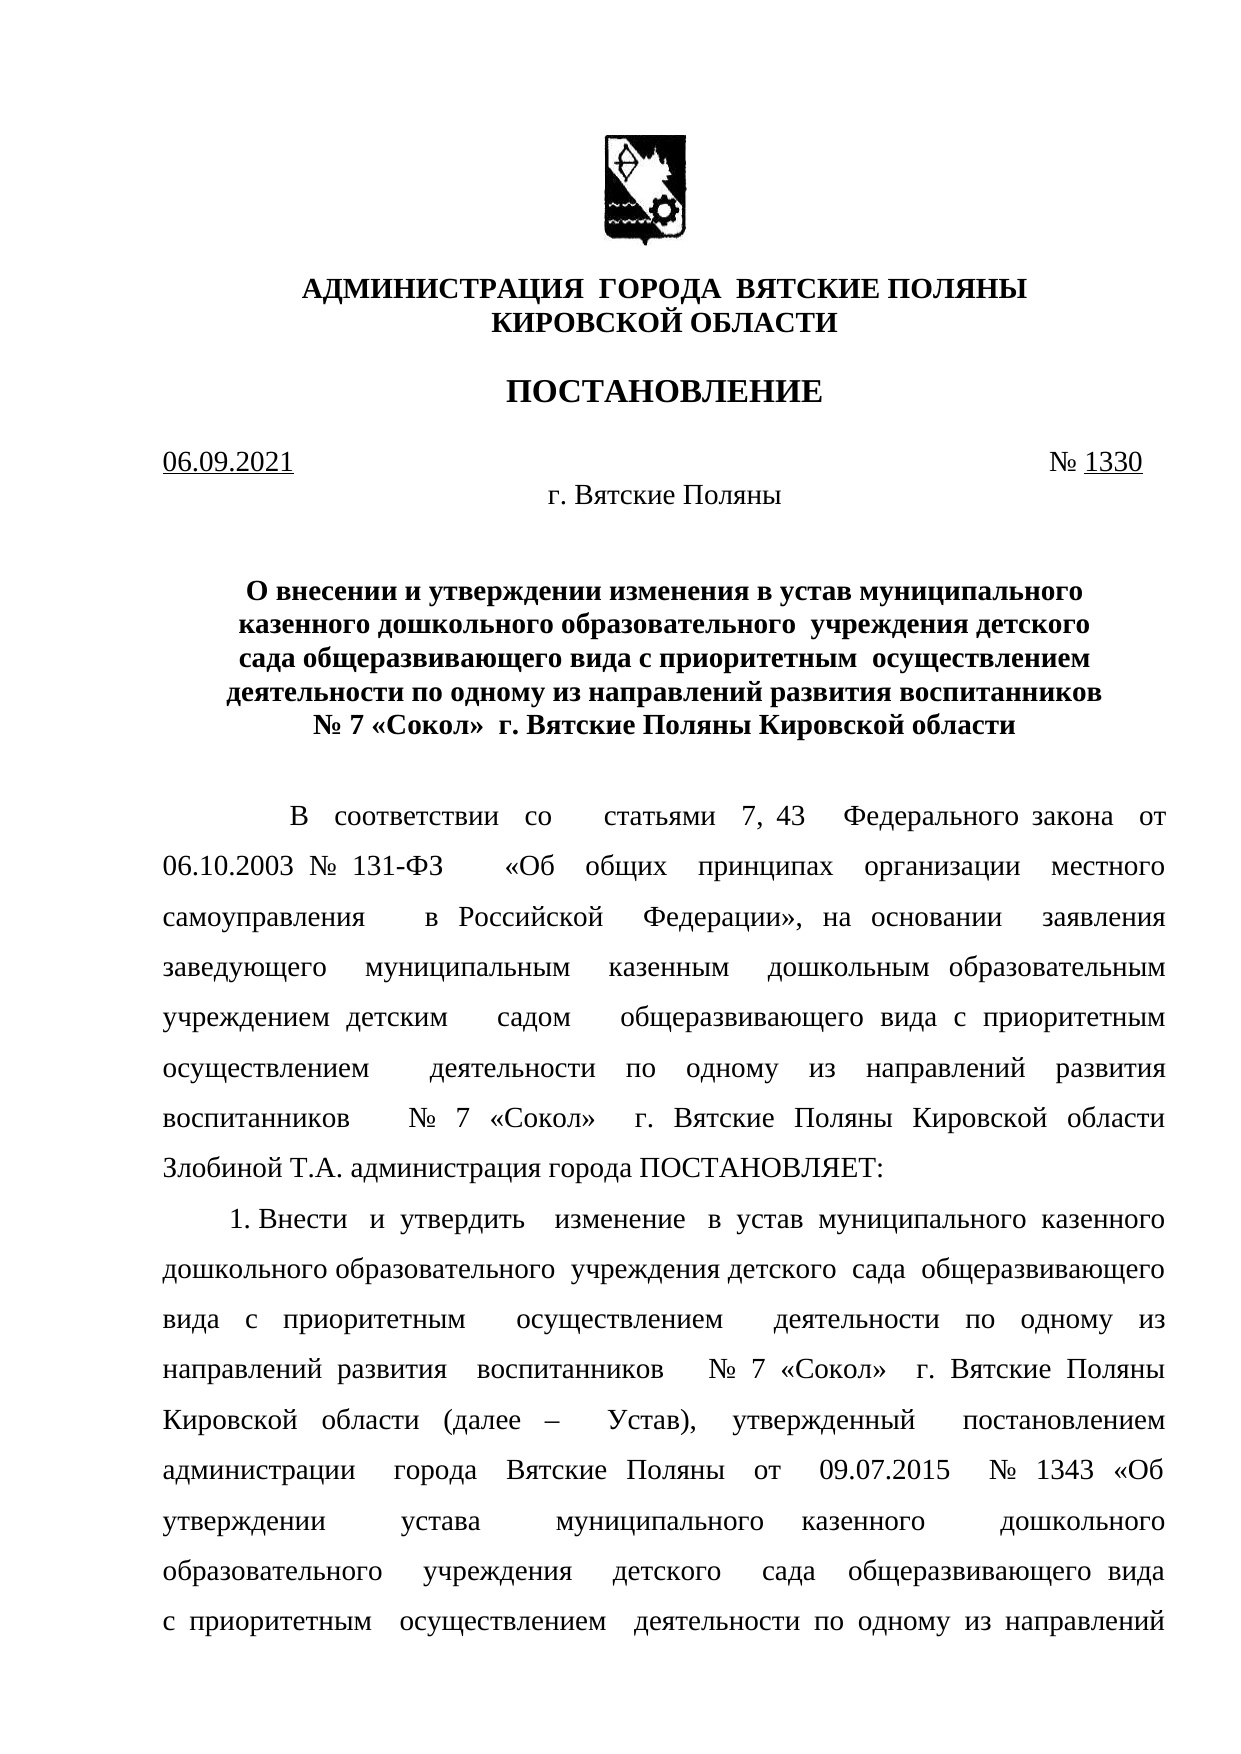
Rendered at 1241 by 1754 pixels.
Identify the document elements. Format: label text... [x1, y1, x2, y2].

text г. Вятские Поляны [162, 477, 1167, 511]
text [162, 1201, 1167, 1637]
text сада общеразвивающего вида с приоритетным осуществлением деятельности по одному из направлений развития воспитанников № 7 «Сокол» г. Вятские Поляны Кировской области [162, 640, 1167, 741]
text 06.09.2021 № 1330 [162, 444, 1167, 477]
text КИРОВСКОЙ ОБЛАСТИ [162, 305, 1167, 338]
text ПОСТАНОВЛЕНИЕ [162, 372, 1167, 410]
text В соответствии со статьями 7, 43 Федерального закона от 06.10.2003 № 131-ФЗ «Об общих принципах организации местного самоуправления в Российской Федерации», на основании заявления заведующего муниципальным казенным дошкольным образовательным учреждением детским садом общеразвивающего вида с приоритетным осуществлением деятельности по одному из направлений развития воспитанников № 7 «Сокол» г. Вятские Поляны Кировской области Злобиной Т.А. администрация города ПОСТАНОВЛЯЕТ: [162, 798, 1167, 1184]
subtitle АДМИНИСТРАЦИЯ ГОРОДА ВЯТСКИЕ ПОЛЯНЫ [162, 271, 1167, 305]
text О внесении и утверждении изменения в устав муниципального [162, 573, 1167, 607]
picture [604, 135, 687, 246]
text казенного дошкольного образовательного учреждения детского [162, 607, 1167, 640]
